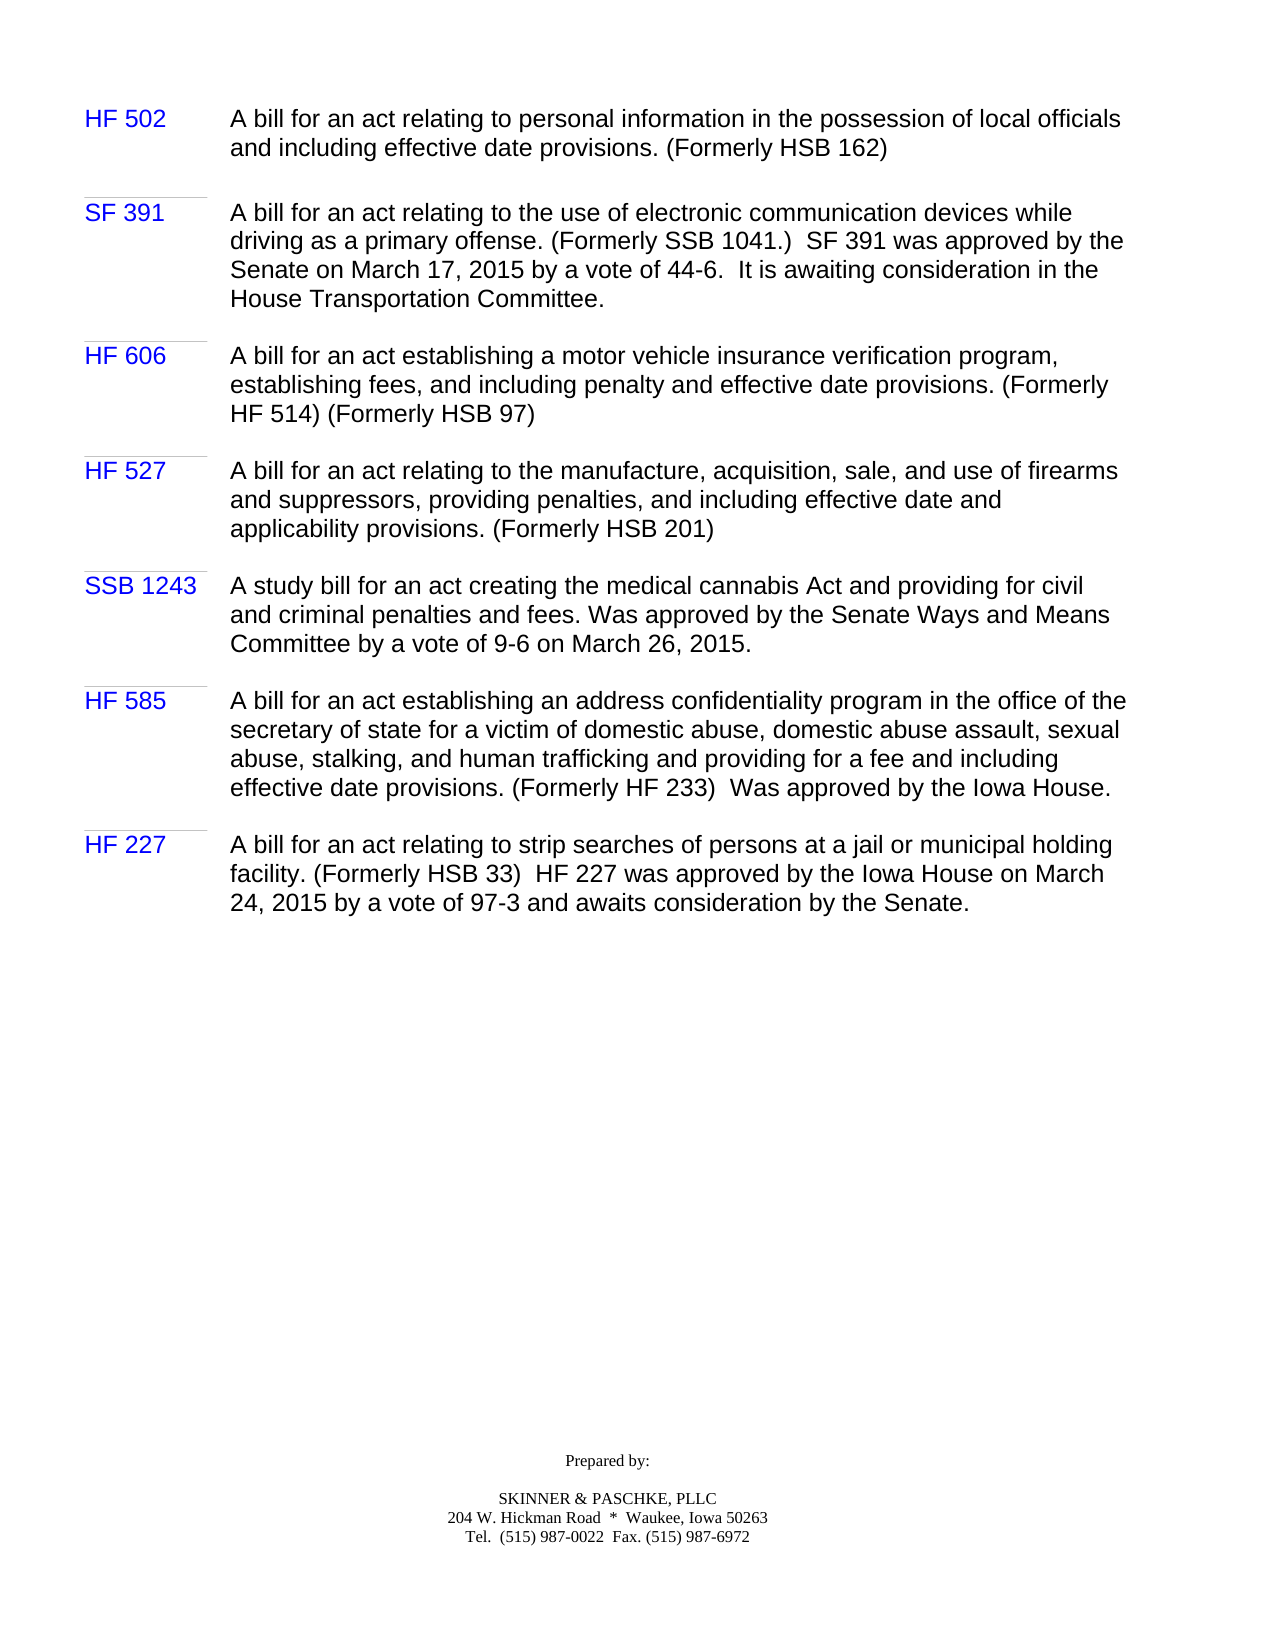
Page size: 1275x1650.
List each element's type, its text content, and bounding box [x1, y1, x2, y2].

table_cell A bill for an act relating to the use of electronic communication devices while driving as a primary offense. (Formerly SSB 1041.) SF 391 was approved by the Senate on March 17, 2015 by a vote of 44-6. It is awaiting consideration in the House Transportation Committee. Bottom of Form [219, 198, 1144, 341]
table_cell A study bill for an act creating the medical cannabis Act and providing for civil and criminal penalties and fees. Was approved by the and Means Committee by a vote of 9-6 on March 26, 2015. Bottom of Form [219, 571, 1144, 686]
table_cell Top of Form SF 391 Bottom of Form [73, 198, 219, 341]
table_cell Top of Form HF 585 Bottom of Form [73, 686, 219, 830]
table_cell Top of Form HF 227 Bottom of Form [73, 830, 219, 955]
table_cell A bill for an act relating to strip searches of persons at a jail or municipal holding facility. (Formerly HSB 33) HF 227 was approved by the Iowa House on March 24, 2015 by a vote of 97-3 and awaits consideration by the Senate. Bottom of Form [219, 830, 1144, 955]
table_cell A bill for an act relating to the manufacture, acquisition, sale, and use of firearms and suppressors, providing penalties, and including effective date and applicability provisions. (Formerly HSB 201) Bottom of Form [219, 456, 1144, 571]
table_cell Top of Form HF 527 Bottom of Form [73, 456, 219, 571]
table_header A bill for an act relating to personal information in the possession of local officials and including effective date provisions. (Formerly HSB 162) Bottom of Form [219, 104, 1144, 197]
table_header HF 502 [73, 104, 219, 197]
table_cell Top of Form HF 606 Bottom of Form [73, 341, 219, 456]
table_cell Top of Form SSB 1243 Bottom of Form [73, 571, 219, 686]
table_cell A bill for an act establishing an address confidentiality program in the office of the secretary of state for a victim of domestic abuse, domestic abuse assault, sexual abuse, stalking, and human trafficking and providing for a fee and including effective date provisions. (Formerly HF 233) Was approved by the Iowa House. Bottom of Form [219, 686, 1144, 830]
table_cell A bill for an act establishing a motor vehicle insurance verification program, establishing fees, and including penalty and effective date provisions. (Formerly HF 514) (Formerly HSB 97) Bottom of Form [219, 341, 1144, 456]
